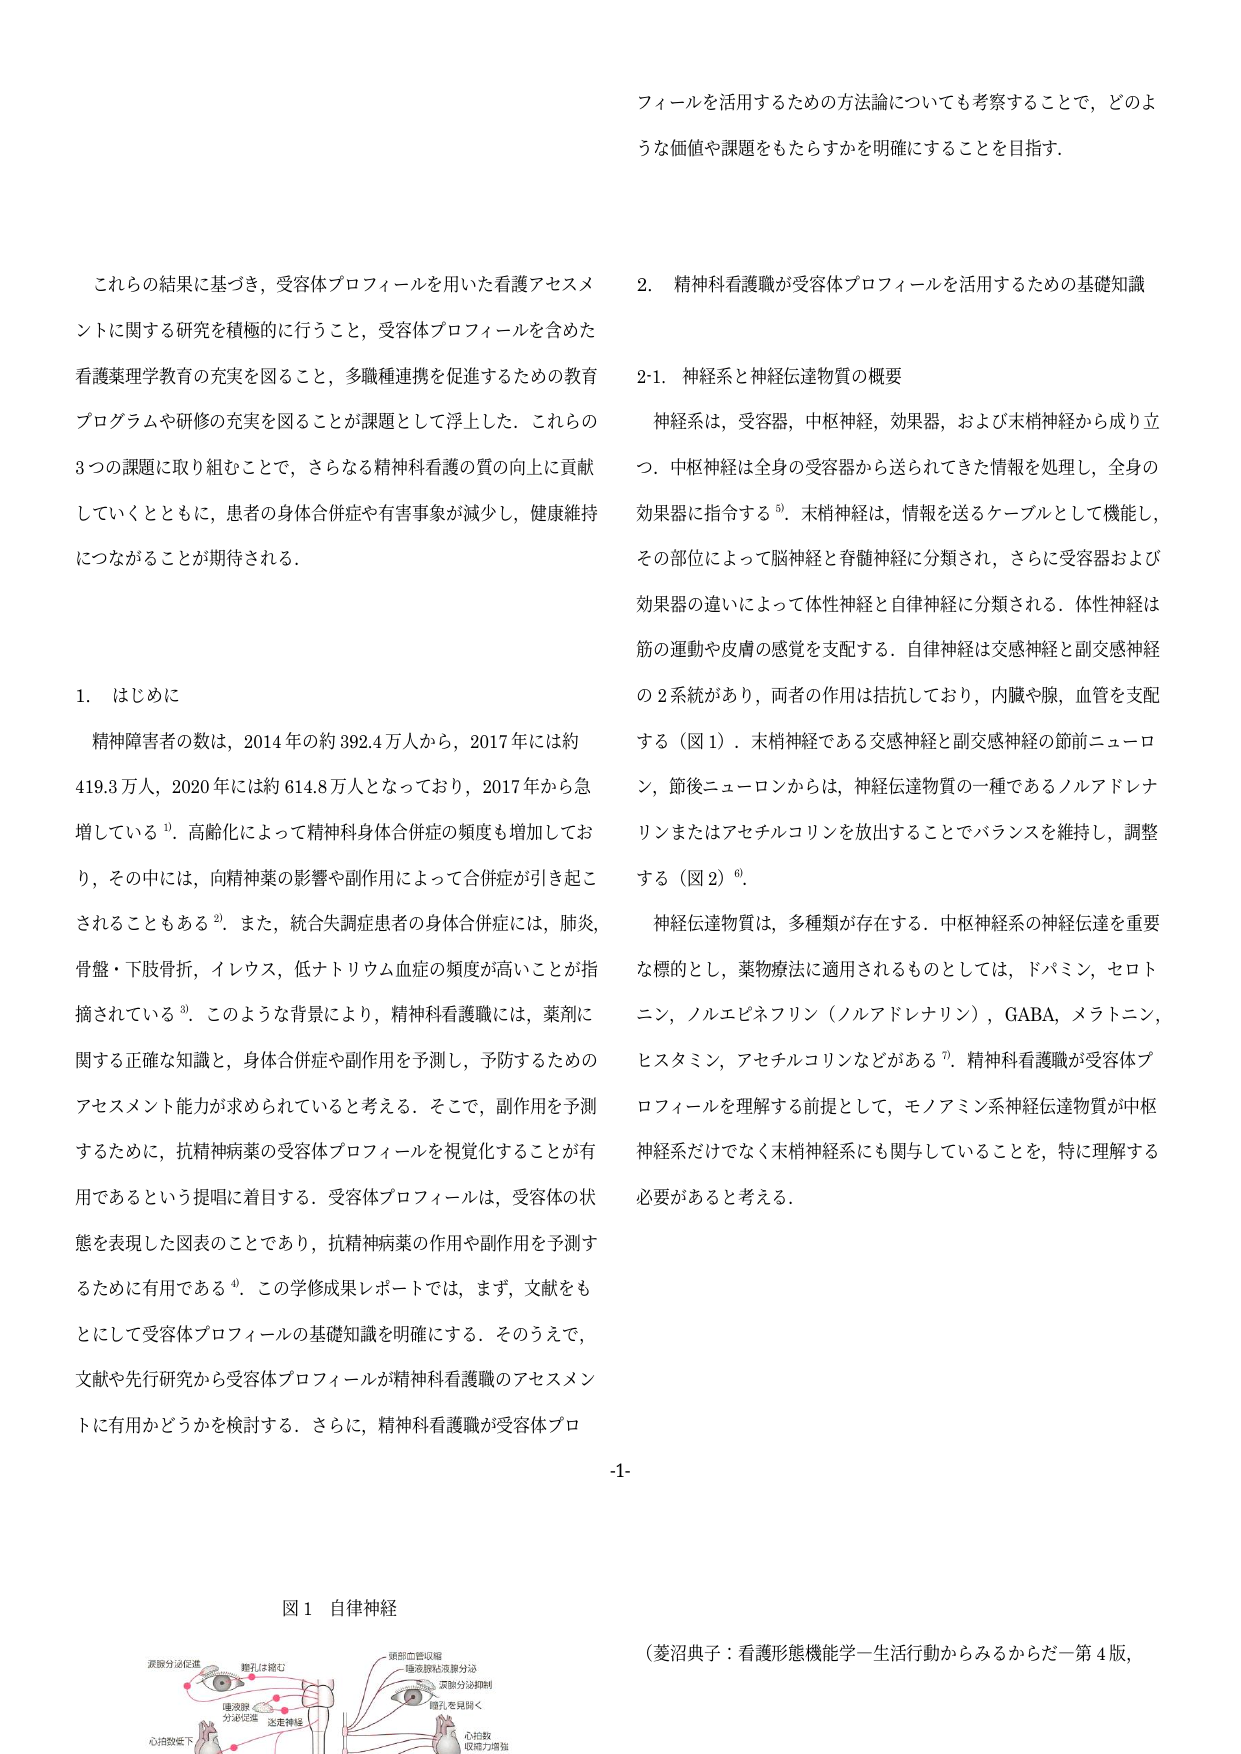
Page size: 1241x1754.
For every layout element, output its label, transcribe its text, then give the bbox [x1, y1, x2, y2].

text これらの結果に基づき，受容体プロフィールを用いた看護アセスメントに関する研究を積極的に行うこと，受容体プロフィールを含めた看護薬理学教育の充実を図ること，多職種連携を促進するための教育プログラムや研修の充実を図ることが課題として浮上した．これらの3つの課題に取り組むことで，さらなる精神科看護の質の向上に貢献していくとともに，患者の身体合併症や有害事象が減少し，健康維持につながることが期待される． [75, 261, 604, 580]
picture [123, 1650, 551, 1754]
text 2-1. 神経系と神経伝達物質の概要 [637, 352, 1165, 398]
text 神経伝達物質は，多種類が存在する．中枢神経系の神経伝達を重要な標的とし，薬物療法に適用されるものとしては，ドパミン，セロトニン，ノルエピネフリン（ノルアドレナリン），GABA，メラトニン，ヒスタミン，アセチルコリンなどがある7)．精神科看護職が受容体プロフィールを理解する前提として，モノアミン系神経伝達物質が中枢神経系だけでなく末梢神経系にも関与していることを，特に理解する必要があると考える． [637, 900, 1165, 1219]
text 図1 自律神経 [75, 1584, 604, 1630]
text （菱沼典子：看護形態機能学―生活行動からみるからだ―第4版， [637, 1630, 1165, 1675]
text -1- [75, 1447, 1165, 1493]
list 精神科看護職が受容体プロフィールを活用するための基礎知識 [637, 261, 1165, 307]
list はじめに [75, 672, 604, 717]
text 神経系は，受容器，中枢神経，効果器，および末梢神経から成り立つ．中枢神経は全身の受容器から送られてきた情報を処理し，全身の効果器に指令する5)．末梢神経は，情報を送るケーブルとして機能し，その部位によって脳神経と脊髄神経に分類され，さらに受容器および効果器の違いによって体性神経と自律神経に分類される．体性神経は筋の運動や皮膚の感覚を支配する．自律神経は交感神経と副交感神経の2系統があり，両者の作用は拮抗しており，内臓や腺，血管を支配する（図1）．末梢神経である交感神経と副交感神経の節前ニューロン，節後ニューロンからは，神経伝達物質の一種であるノルアドレナリンまたはアセチルコリンを放出することでバランスを維持し，調整する（図2）6)． [637, 398, 1165, 900]
text 精神障害者の数は，2014年の約392.4万人から，2017年には約419.3万人，2020年には約614.8万人となっており，2017年から急増している1)．高齢化によって精神科身体合併症の頻度も増加しており，その中には，向精神薬の影響や副作用によって合併症が引き起こされることもある2)．また，統合失調症患者の身体合併症には，肺炎，骨盤・下肢骨折，イレウス，低ナトリウム血症の頻度が高いことが指摘されている3)．このような背景により，精神科看護職には，薬剤に関する正確な知識と，身体合併症や副作用を予測し，予防するためのアセスメント能力が求められていると考える．そこで，副作用を予測するために，抗精神病薬の受容体プロフィールを視覚化することが有用であるという提唱に着目する．受容体プロフィールは，受容体の状態を表現した図表のことであり，抗精神病薬の作用や副作用を予測するために有用である4)．この学修成果レポートでは，まず，文献をもとにして受容体プロフィールの基礎知識を明確にする．そのうえで，文献や先行研究から受容体プロフィールが精神科看護職のアセスメントに有用かどうかを検討する．さらに，精神科看護職が受容体プロフィールを活用するための方法論についても考察することで，どのような価値や課題をもたらすかを明確にすることを目指す． [75, 717, 604, 1447]
